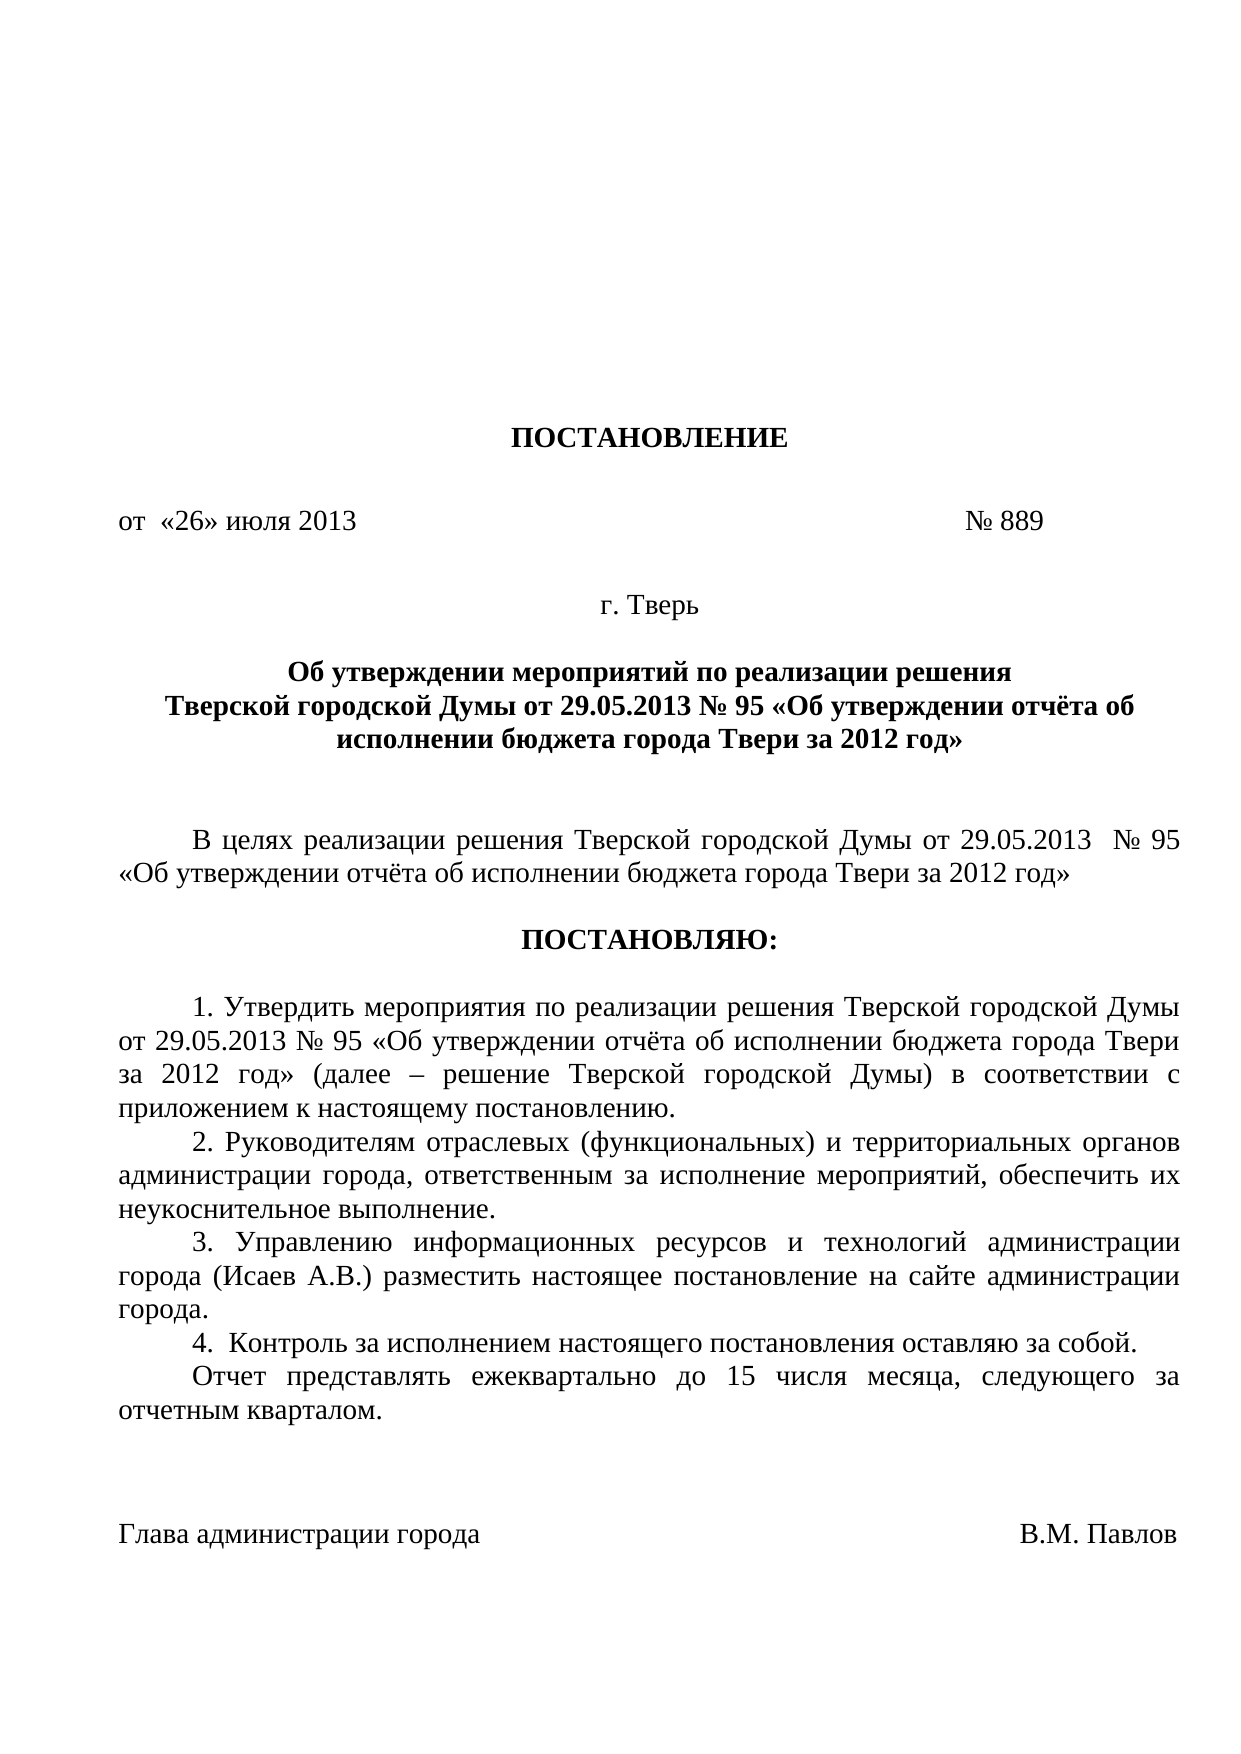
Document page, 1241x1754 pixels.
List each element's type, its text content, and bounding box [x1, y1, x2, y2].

text г. Тверь [118, 587, 1181, 621]
text В целях реализации решения Тверской городской Думы от 29.05.2013 № 95 «Об утверждении отчёта об исполнении бюджета города Твери за 2012 год» [118, 822, 1181, 889]
text 2. Руководителям отраслевых (функциональных) и территориальных органов администрации города, ответственным за исполнение мероприятий, обеспечить их неукоснительное выполнение. [118, 1124, 1181, 1224]
text Тверской городской Думы от 29.05.2013 № 95 «Об утверждении отчёта об исполнении бюджета города Твери за 2012 год» [118, 688, 1181, 755]
text Глава администрации города В.М. Павлов [118, 1517, 1181, 1550]
text 3. Управлению информационных ресурсов и технологий администрации города (Исаев А.В.) разместить настоящее постановление на сайте администрации города. [118, 1224, 1181, 1325]
text 4. Контроль за исполнением настоящего постановления оставляю за собой. [118, 1325, 1181, 1358]
text ПОСТАНОВЛЯЮ: [118, 922, 1181, 956]
text ПОСТАНОВЛЕНИЕ [118, 420, 1181, 453]
text Об утверждении мероприятий по реализации решения [118, 654, 1181, 688]
text 1. Утвердить мероприятия по реализации решения Тверской городской Думы от 29.05.2013 № 95 «Об утверждении отчёта об исполнении бюджета города Твери за 2012 год» (далее – решение Тверской городской Думы) в соответствии с приложением к настоящему постановлению. [118, 989, 1181, 1124]
text от «26» июля 2013 № 889 [118, 503, 1181, 537]
text Отчет представлять ежеквартально до 15 числя месяца, следующего за отчетным кварталом. [118, 1358, 1181, 1426]
